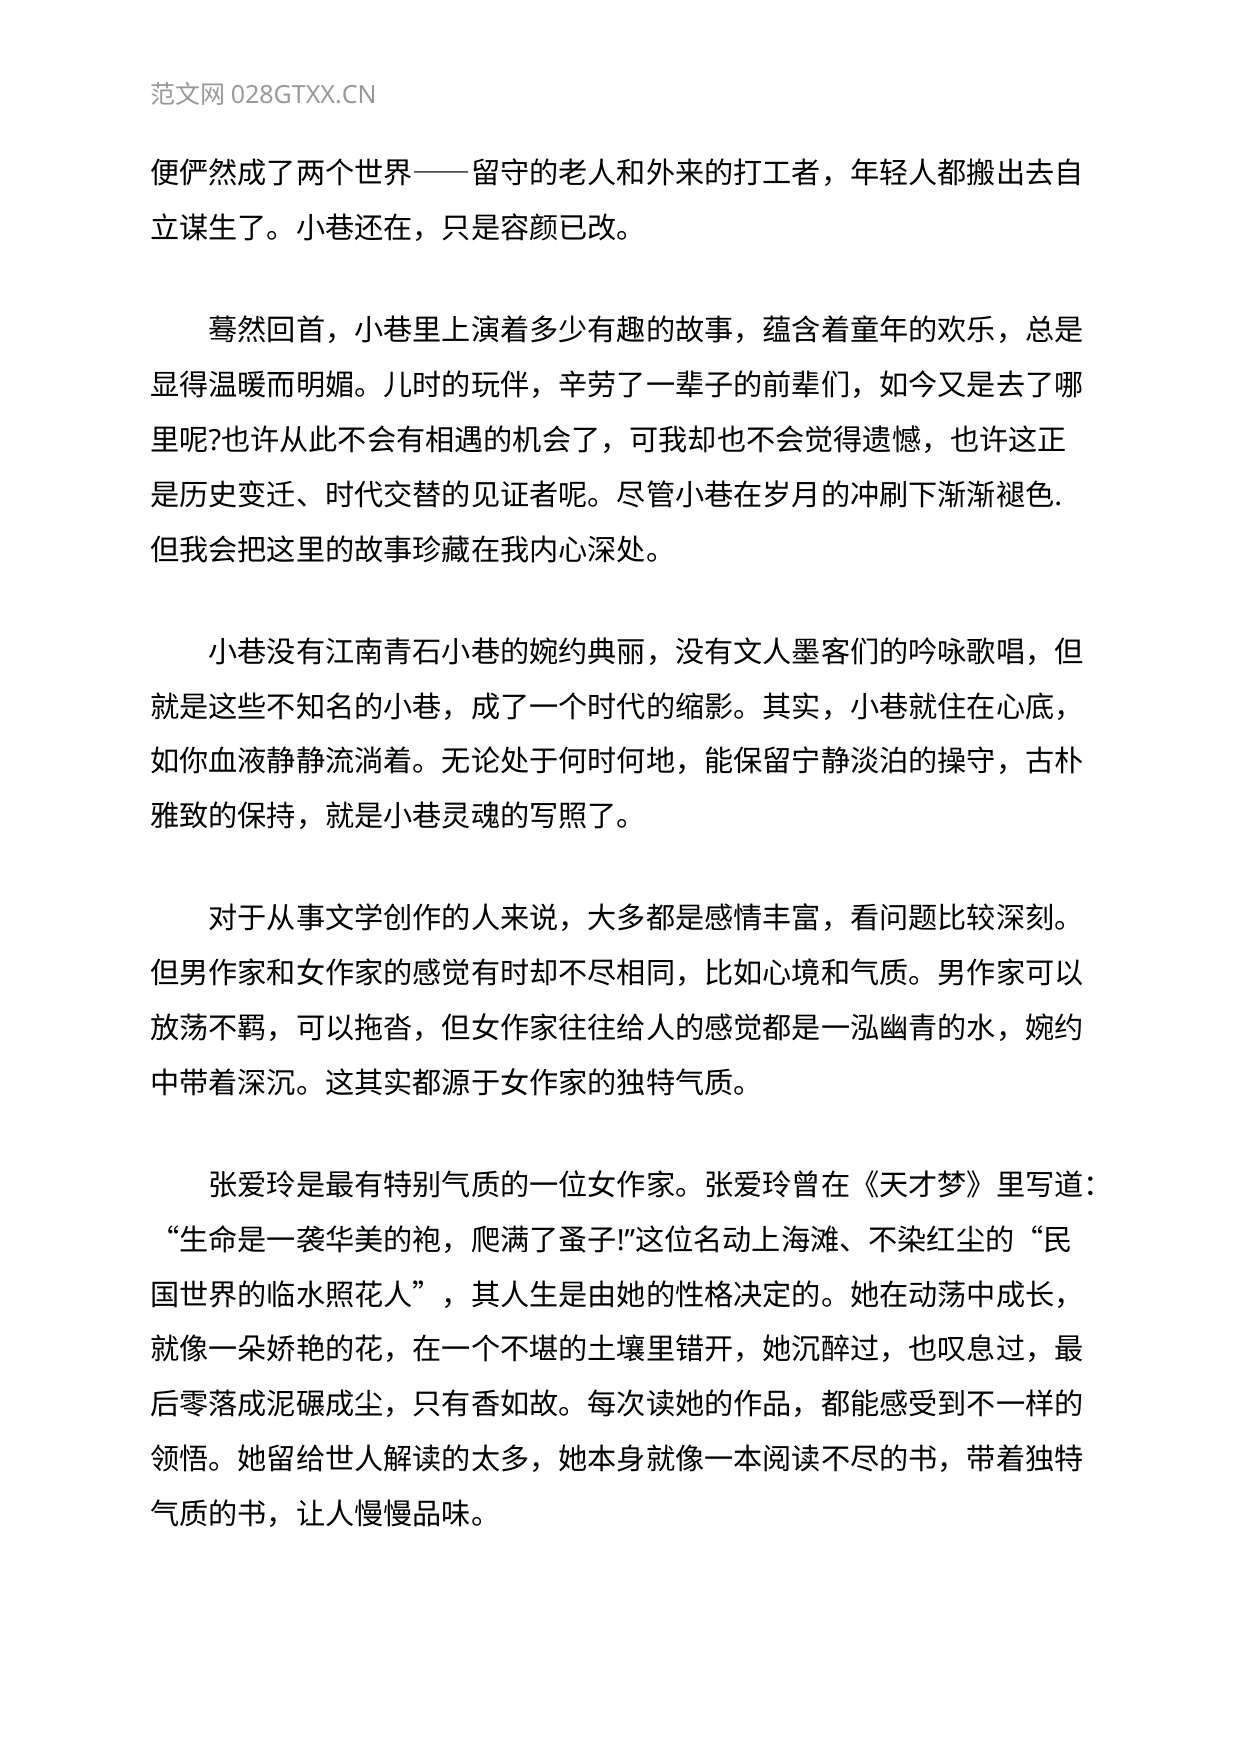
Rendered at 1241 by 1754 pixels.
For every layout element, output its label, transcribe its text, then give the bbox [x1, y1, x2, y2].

text 小巷没有江南青石小巷的婉约典丽，没有文人墨客们的吟咏歌唱，但就是这些不知名的小巷，成了一个时代的缩影。其实，小巷就住在心底，如你血液静静流淌着。无论处于何时何地，能保留宁静淡泊的操守，古朴雅致的保持，就是小巷灵魂的写照了。 [150, 628, 1090, 835]
text 蓦然回首，小巷里上演着多少有趣的故事，蕴含着童年的欢乐，总是显得温暖而明媚。儿时的玩伴，辛劳了一辈子的前辈们，如今又是去了哪里呢?也许从此不会有相遇的机会了，可我却也不会觉得遗憾，也许这正是历史变迁、时代交替的见证者呢。尽管小巷在岁月的冲刷下渐渐褪色.但我会把这里的故事珍藏在我内心深处。 [150, 307, 1090, 569]
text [150, 150, 1090, 247]
text 对于从事文学创作的人来说，大多都是感情丰富，看问题比较深刻。但男作家和女作家的感觉有时却不尽相同，比如心境和气质。男作家可以放荡不羁，可以拖沓，但女作家往往给人的感觉都是一泓幽青的水，婉约中带着深沉。这其实都源于女作家的独特气质。 [150, 895, 1090, 1102]
text 张爱玲是最有特别气质的一位女作家。张爱玲曾在《天才梦》里写道：“生命是一袭华美的袍，爬满了蚤子!”这位名动上海滩、不染红尘的“民国世界的临水照花人”，其人生是由她的性格决定的。她在动荡中成长，就像一朵娇艳的花，在一个不堪的土壤里错开，她沉醉过，也叹息过，最后零落成泥碾成尘，只有香如故。每次读她的作品，都能感受到不一样的领悟。她留给世人解读的太多，她本身就像一本阅读不尽的书，带着独特气质的书，让人慢慢品味。 [150, 1161, 1090, 1533]
